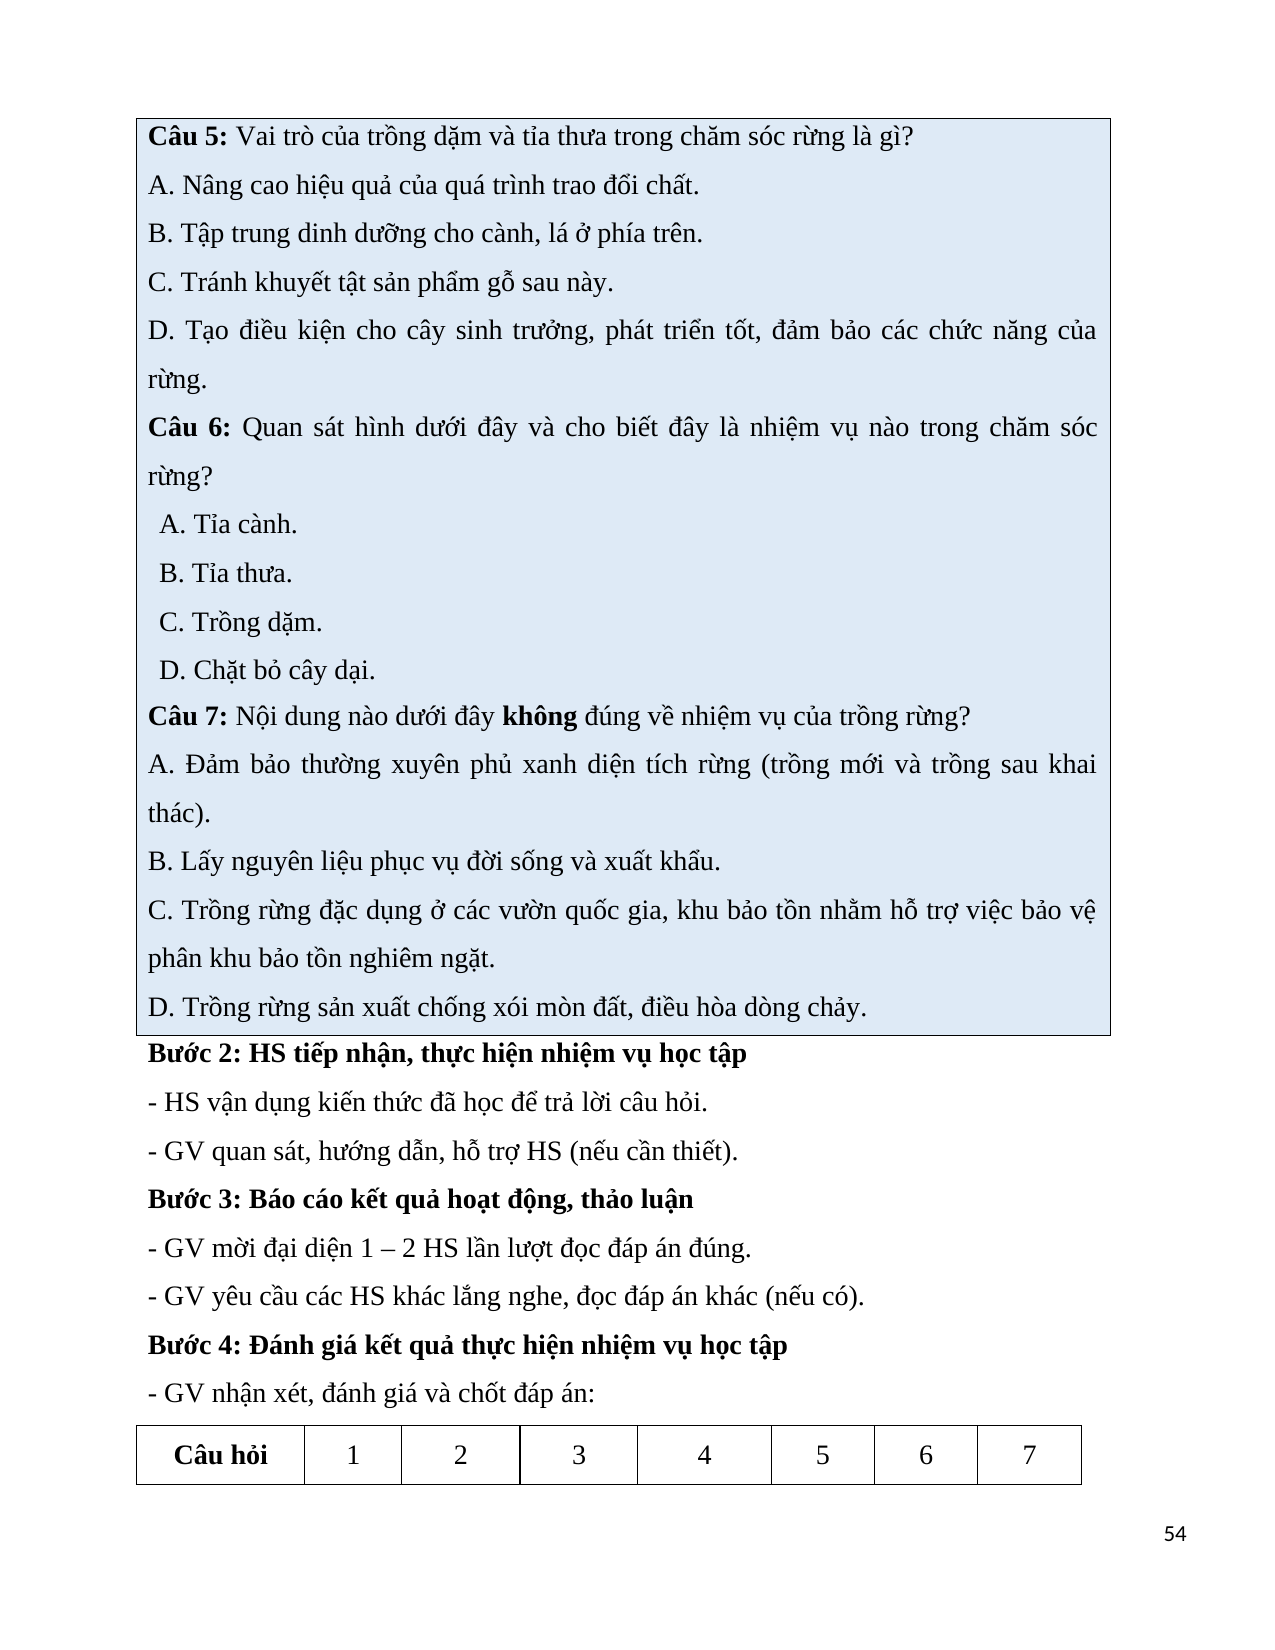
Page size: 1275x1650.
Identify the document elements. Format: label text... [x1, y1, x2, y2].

text - GV yêu cầu các HS khác lắng nghe, đọc đáp án khác (nếu có). [148, 1279, 1186, 1312]
text - GV quan sát, hướng dẫn, hỗ trợ HS (nếu cần thiết). [148, 1133, 1186, 1166]
text Bước 4: Đánh giá kết quả thực hiện nhiệm vụ học tập [148, 1328, 1186, 1360]
text Bước 3: Báo cáo kết quả hoạt động, thảo luận [148, 1182, 1186, 1214]
text - GV nhận xét, đánh giá và chốt đáp án: [148, 1376, 1186, 1409]
table_header 2 [402, 1426, 519, 1484]
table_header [137, 119, 1110, 1035]
text - GV mời đại diện 1 – 2 HS lần lượt đọc đáp án đúng. [148, 1231, 1186, 1263]
table_header 1 [305, 1426, 401, 1484]
text Bước 2: HS tiếp nhận, thực hiện nhiệm vụ học tập [148, 1036, 1186, 1069]
table_header 4 [638, 1426, 771, 1484]
table_header 6 [875, 1426, 977, 1484]
text - HS vận dụng kiến thức đã học để trả lời câu hỏi. [148, 1085, 1186, 1117]
table_header 3 [521, 1426, 637, 1484]
table_header 5 [772, 1426, 874, 1484]
table_header 7 [978, 1426, 1081, 1484]
table_header Câu hỏi [137, 1426, 304, 1484]
